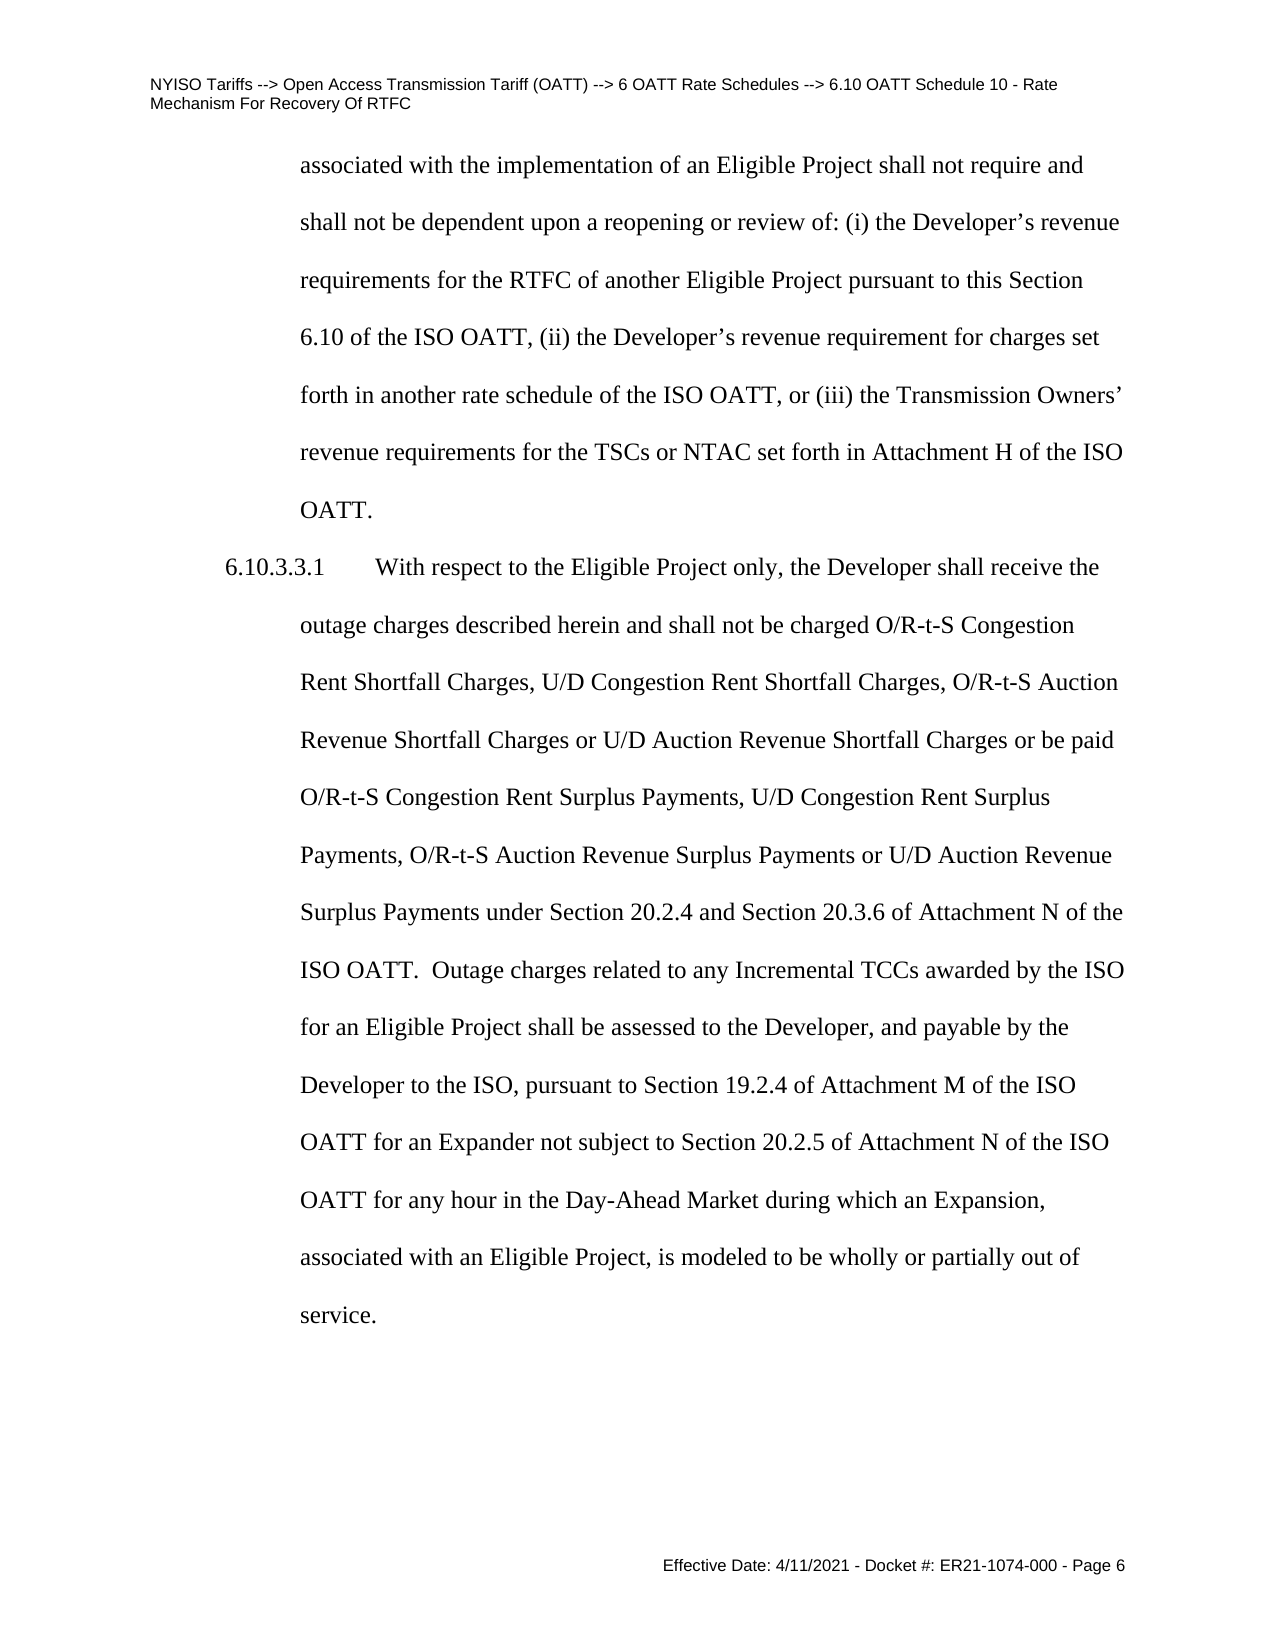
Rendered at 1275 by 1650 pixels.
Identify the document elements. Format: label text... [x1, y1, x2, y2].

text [225, 150, 1125, 524]
text 6.10.3.3.1 With respect to the Eligible Project only, the Developer shall receive the outage charges described herein and shall not be charged O/R-t-S Congestion Rent Shortfall Charges, U/D Congestion Rent Shortfall Charges, O/R-t-S Auction Revenue Shortfall Charges or U/D Auction Revenue Shortfall Charges or be paid O/R-t-S Congestion Rent Surplus Payments, U/D Congestion Rent Surplus Payments, O/R-t-S Auction Revenue Surplus Payments or U/D Auction Revenue Surplus Payments under Section 20.2.4 and Section 20.3.6 of Attachment N of the ISO OATT. Outage charges related to any Incremental TCCs awarded by the ISO for an Eligible Project shall be assessed to the Developer, and payable by the Developer to the ISO, pursuant to Section 19.2.4 of Attachment M of the ISO OATT for an Expander not subject to Section 20.2.5 of Attachment N of the ISO OATT for any hour in the Day-Ahead Market during which an Expansion, associated with an Eligible Project, is modeled to be wholly or partially out of service. [225, 552, 1125, 1329]
